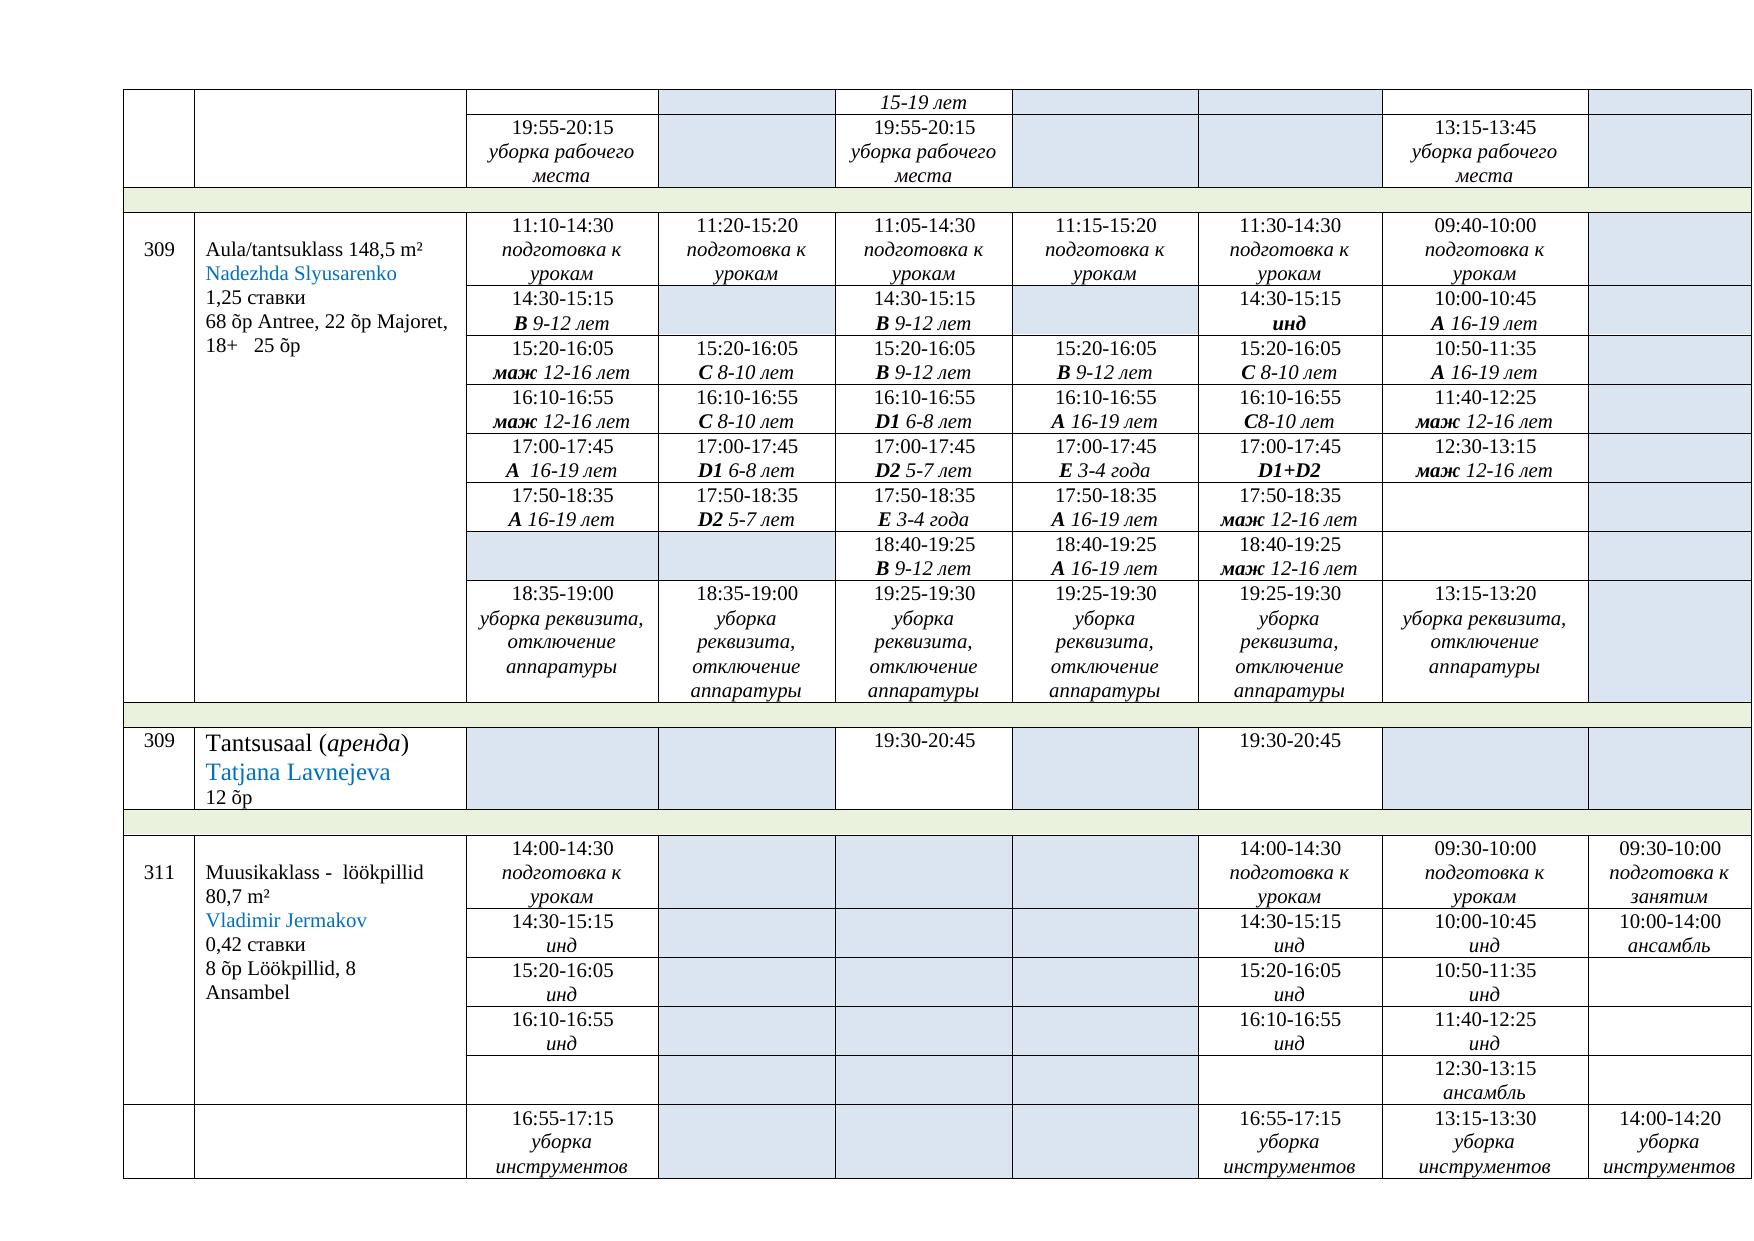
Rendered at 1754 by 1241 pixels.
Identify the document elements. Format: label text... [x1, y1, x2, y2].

table_cell [1589, 1007, 1751, 1055]
table_cell [1589, 532, 1751, 580]
table_cell [1589, 483, 1751, 531]
table_cell [1589, 90, 1751, 114]
table_cell [467, 1056, 658, 1104]
table_cell [124, 188, 1751, 212]
table_cell [1013, 958, 1198, 1006]
table_cell Tantsusaal (аренда) Tatjana Lavnejeva 12 õp [195, 728, 466, 809]
table_cell 309 [124, 213, 194, 702]
table_cell [1383, 728, 1588, 809]
table_cell [195, 1105, 466, 1178]
table_cell [659, 286, 835, 334]
table_cell [1013, 286, 1198, 334]
table_cell 14:00-14:20 уборка инструментов [1589, 1105, 1751, 1178]
table_cell [659, 1056, 835, 1104]
table_cell 19:25-19:30 уборка реквизита, отключение аппаратуры [836, 581, 1012, 702]
table_cell [659, 909, 835, 957]
table_cell 15:20-16:05 B 9-12 лет [836, 336, 1012, 384]
table_cell 18:40-19:25 А 16-19 лет [1013, 532, 1198, 580]
table_cell 10:00-10:45 инд [1383, 909, 1588, 957]
table_cell 16:10-16:55 инд [1199, 1007, 1382, 1055]
table_cell 18:40-19:25 маж 12-16 лет [1199, 532, 1382, 580]
table_cell 16:55-17:15 уборка инструментов [1199, 1105, 1382, 1178]
table_cell 11:30-14:30 подготовка к урокам [1199, 213, 1382, 285]
table_cell [1589, 728, 1751, 809]
table_cell 10:50-11:35 инд [1383, 958, 1588, 1006]
table_cell 14:00-14:30 подготовка к урокам [1199, 836, 1382, 908]
table_cell [836, 836, 1012, 908]
table_cell [1589, 115, 1751, 187]
table_cell [467, 532, 658, 580]
table_cell 18:35-19:00 уборка реквизита, отключение аппаратуры [659, 581, 835, 702]
table_cell 15:20-16:05 B 9-12 лет [1013, 336, 1198, 384]
table_cell 10:50-11:35 А 16-19 лет [1383, 336, 1588, 384]
table_cell 10:00-14:00 ансамбль [1589, 909, 1751, 957]
table_cell [836, 909, 1012, 957]
table_cell 12:30-13:15 ансамбль [1383, 1056, 1588, 1104]
table_cell [659, 958, 835, 1006]
table_cell 11:05-14:30 подготовка к урокам [836, 213, 1012, 285]
table_cell 11:40-12:25 инд [1383, 1007, 1588, 1055]
table_cell Muusikaklass - löökpillid 80,7 m² Vladimir Jermakov 0,42 ставки 8 õp Löökpillid, 8 Ansambel [195, 836, 466, 1104]
table_cell 16:10-16:55 A 16-19 лет [1013, 385, 1198, 433]
table_cell 19:25-19:30 уборка реквизита, отключение аппаратуры [1013, 581, 1198, 702]
table_cell [1589, 958, 1751, 1006]
table_cell 14:30-15:15 инд [1199, 909, 1382, 957]
table_cell [659, 1105, 835, 1178]
table_cell 17:00-17:45 D1 6-8 лет [659, 434, 835, 482]
table_cell [1589, 286, 1751, 334]
table_cell 16:10-16:55 С 8-10 лет [659, 385, 835, 433]
table_cell 15:20-16:05 инд [1199, 958, 1382, 1006]
table_cell 16:55-17:15 уборка инструментов [467, 1105, 658, 1178]
table_cell 15:20-16:05 инд [467, 958, 658, 1006]
table_cell [1383, 532, 1588, 580]
table_cell 17:50-18:35 D2 5-7 лет [659, 483, 835, 531]
table_cell [1013, 115, 1198, 187]
table_cell 16:10-16:55 маж 12-16 лет [467, 385, 658, 433]
table_cell Aula/tantsuklass 148,5 m² Nadezhda Slyusarenko 1,25 ставки 68 õp Antree, 22 õp Majoret, 18+ 25 õp [195, 213, 466, 702]
table_cell 11:40-12:25 маж 12-16 лет [1383, 385, 1588, 433]
table_cell [1199, 90, 1382, 114]
table_cell [659, 532, 835, 580]
table_cell 17:00-17:45 А 16-19 лет [467, 434, 658, 482]
table_cell 09:40-10:00 подготовка к урокам [1383, 213, 1588, 285]
table_cell 13:15-13:20 уборка реквизита, отключение аппаратуры [1383, 581, 1588, 702]
table_cell 17:50-18:35 A 16-19 лет [1013, 483, 1198, 531]
table_cell [1013, 90, 1198, 114]
table_cell 19:25-19:30 уборка реквизита, отключение аппаратуры [1199, 581, 1382, 702]
table_cell [659, 836, 835, 908]
table_cell [1013, 728, 1198, 809]
table_cell [1199, 115, 1382, 187]
table_cell [1013, 836, 1198, 908]
table_cell [659, 90, 835, 114]
table_cell 11:15-15:20 подготовка к урокам [1013, 213, 1198, 285]
table_cell 11:20-15:20 подготовка к урокам [659, 213, 835, 285]
table_cell 17:00-17:45 D2 5-7 лет [836, 434, 1012, 482]
table_cell [836, 1105, 1012, 1178]
table_cell 10:00-10:45 А 16-19 лет [1383, 286, 1588, 334]
table_cell [124, 810, 1751, 834]
table_cell [836, 1056, 1012, 1104]
table_cell 18:35-19:00 уборка реквизита, отключение аппаратуры [467, 581, 658, 702]
table_cell 14:30-15:15 инд [467, 909, 658, 957]
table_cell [836, 90, 1012, 114]
table_cell [1013, 909, 1198, 957]
table_cell [1589, 213, 1751, 285]
table_cell 14:30-15:15 инд [1199, 286, 1382, 334]
table_cell 15:20-16:05 маж 12-16 лет [467, 336, 658, 384]
table_cell 19:55-20:15 уборка рабочего места [836, 115, 1012, 187]
table_cell 17:50-18:35 А 16-19 лет [467, 483, 658, 531]
table_cell 09:30-10:00 подготовка к занятим [1589, 836, 1751, 908]
table_cell 16:10-16:55 инд [467, 1007, 658, 1055]
table_cell 13:15-13:30 уборка инструментов [1383, 1105, 1588, 1178]
table_cell 16:10-16:55 D1 6-8 лет [836, 385, 1012, 433]
table_cell 19:30-20:45 [836, 728, 1012, 809]
table_cell [836, 958, 1012, 1006]
table_cell [1589, 1056, 1751, 1104]
table_cell [124, 1105, 194, 1178]
table_cell [1589, 581, 1751, 702]
table_cell 14:00-14:30 подготовка к урокам [467, 836, 658, 908]
table_cell 14:30-15:15 В 9-12 лет [836, 286, 1012, 334]
table_cell [467, 90, 658, 114]
table_cell 14:30-15:15 В 9-12 лет [467, 286, 658, 334]
table_cell 311 [124, 836, 194, 1104]
table_cell 09:30-10:00 подготовка к урокам [1383, 836, 1588, 908]
table_cell [1589, 385, 1751, 433]
table_cell 19:55-20:15 уборка рабочего места [467, 115, 658, 187]
table_cell [124, 703, 1751, 727]
table_cell [659, 728, 835, 809]
table_cell 12:30-13:15 маж 12-16 лет [1383, 434, 1588, 482]
table_cell [1013, 1056, 1198, 1104]
table_cell 15:20-16:05 С 8-10 лет [659, 336, 835, 384]
table_cell [467, 728, 658, 809]
table_cell 17:00-17:45 E 3-4 года [1013, 434, 1198, 482]
table_cell 18:40-19:25 B 9-12 лет [836, 532, 1012, 580]
table_cell [1383, 90, 1588, 114]
table_cell [836, 1007, 1012, 1055]
table_cell [1013, 1105, 1198, 1178]
table_cell 19:30-20:45 [1199, 728, 1382, 809]
table_cell 13:15-13:45 уборка рабочего места [1383, 115, 1588, 187]
table_cell 16:10-16:55 С8-10 лет [1199, 385, 1382, 433]
table_cell [1589, 336, 1751, 384]
table_cell 17:50-18:35 маж 12-16 лет [1199, 483, 1382, 531]
table_cell [1589, 434, 1751, 482]
table_cell [1199, 1056, 1382, 1104]
table_cell 15:20-16:05 С 8-10 лет [1199, 336, 1382, 384]
table_cell 309 [124, 728, 194, 809]
table_cell [659, 1007, 835, 1055]
table_cell 17:50-18:35 E 3-4 года [836, 483, 1012, 531]
table_cell 17:00-17:45 D1+D2 [1199, 434, 1382, 482]
table_cell [1383, 483, 1588, 531]
table_cell [1013, 1007, 1198, 1055]
table_cell [659, 115, 835, 187]
table_cell 11:10-14:30 подготовка к урокам [467, 213, 658, 285]
